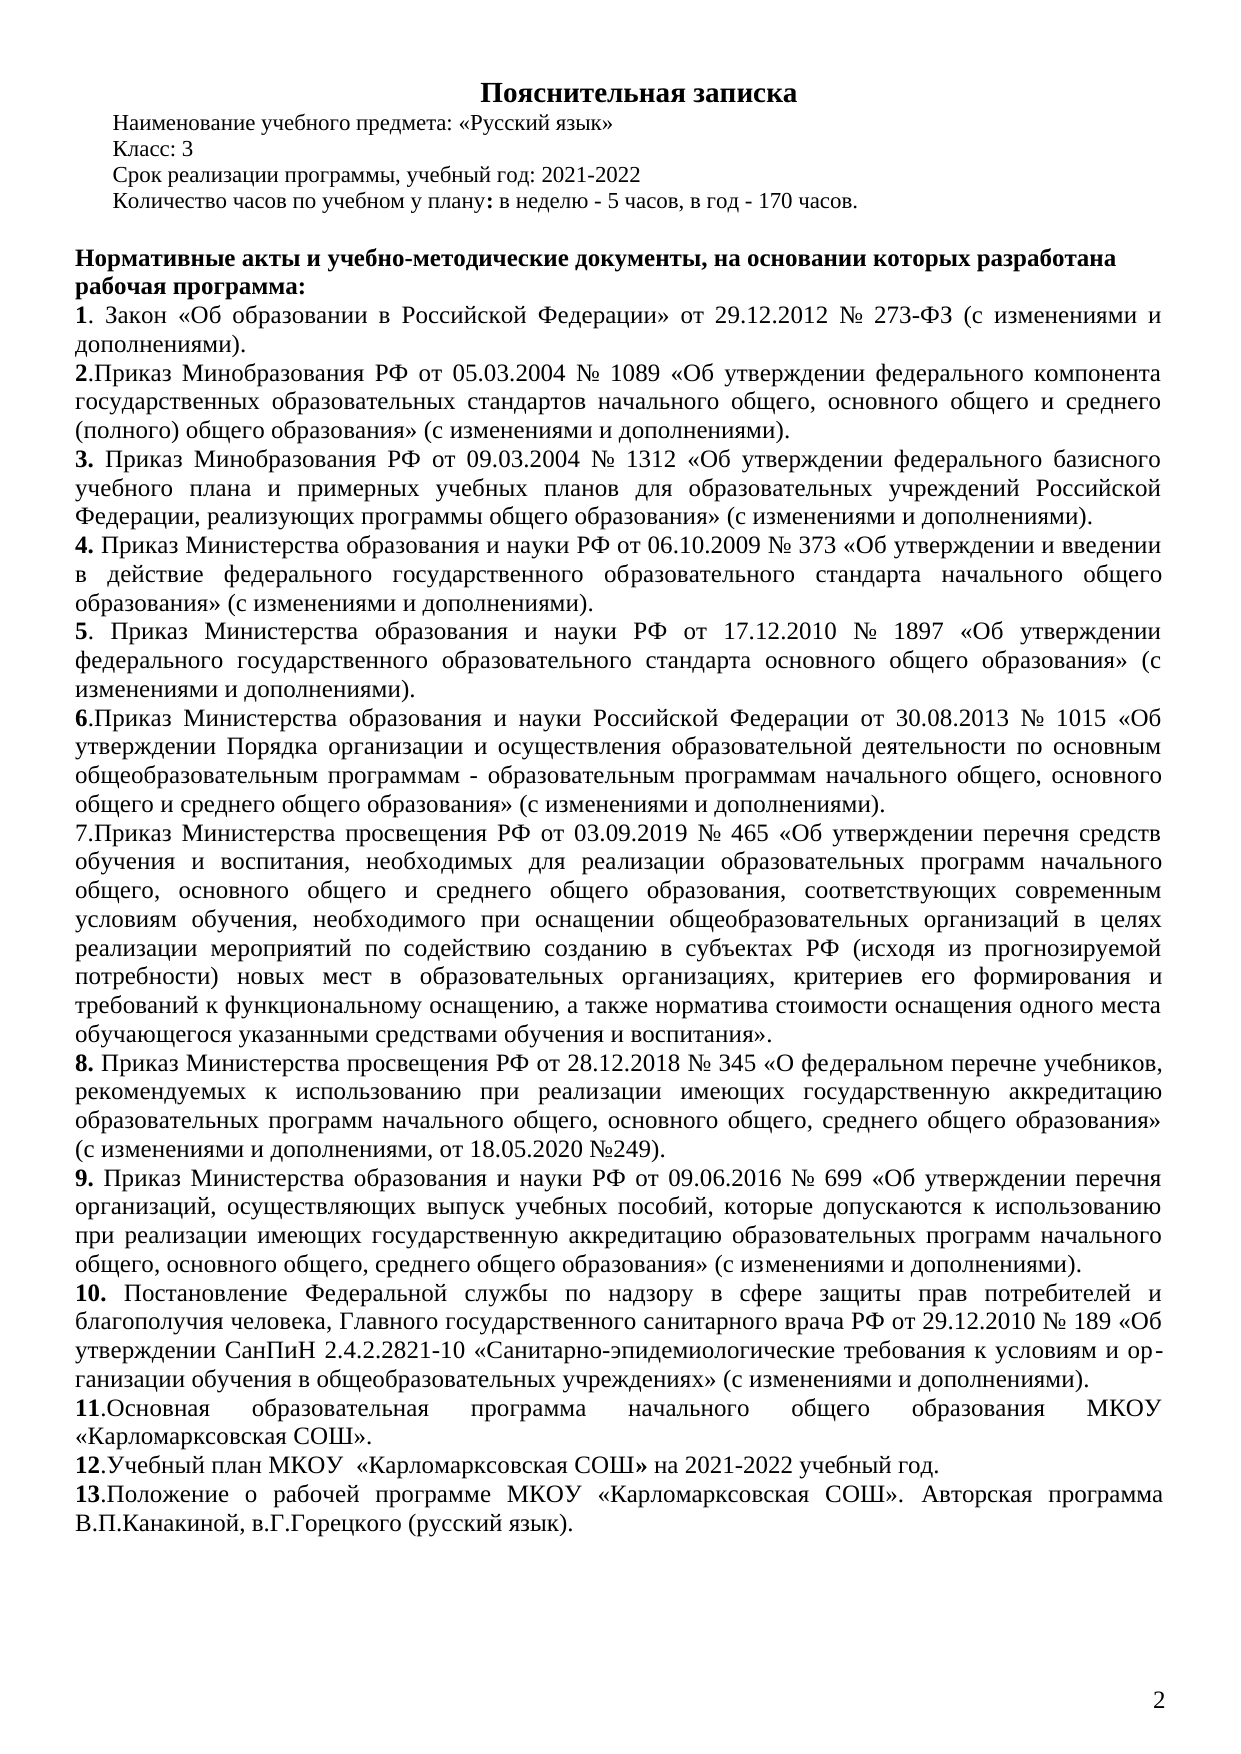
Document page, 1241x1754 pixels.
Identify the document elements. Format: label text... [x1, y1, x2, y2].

text 3. Приказ Минобразования РФ от 09.03.2004 № 1312 «Об утверждении федерального базисного учебного плана и примерных учебных планов для образовательных учреждений Российской Федерации, реализующих программы общего образования» (с изменениями и дополнениями). [75, 444, 1163, 530]
text Срок реализации программы, учебный год: 2021-2022 [75, 161, 1165, 188]
text 7.Приказ Министерства просвещения РФ от 03.09.2019 № 465 «Об утверждении перечня средств обучения и воспитания, необходимых для реализации образовательных программ начального общего, основного общего и среднего общего образования, соответствующих современным условиям обучения, необходимого при оснащении общеобразовательных организаций в целях реализации мероприятий по содействию созданию в субъектах РФ (исходя из прогнозируемой потребности) новых мест в образовательных организациях, критериев его формирования и требований к функциональному оснащению, а также норматива стоимости оснащения одного места обучающегося указанными средствами обучения и воспитания». [75, 818, 1163, 1048]
text 1. Закон «Об образовании в Российской Федерации» от 29.12.2012 № 273-ФЗ (с изменениями и дополнениями). [75, 300, 1163, 358]
text 13.Положение о рабочей программе МКОУ «Карломарксовская СОШ». Авторская программа В.П.Канакиной, в.Г.Горецкого (русский язык). [75, 1479, 1163, 1536]
text 8. Приказ Министерства просвещения РФ от 28.12.2018 № 345 «О федеральном перечне учебников, рекомендуемых к использованию при реализации имеющих государственную аккредитацию образовательных программ начального общего, основного общего, среднего общего образования» (с изменениями и дополнениями, от 18.05.2020 №249). [75, 1048, 1163, 1163]
text Пояснительная записка [75, 75, 1165, 108]
text 10. Постановление Федеральной службы по надзору в сфере защиты прав потребителей и благополучия человека, Главного государственного санитарного врача РФ от 29.12.2010 № 189 «Об утверждении СанПиН 2.4.2.2821-10 «Санитарно-эпидемиологические требования к условиям и организации обучения в общеобразовательных учреждениях» (с изменениями и дополнениями). [75, 1278, 1163, 1393]
text 2.Приказ Минобразования РФ от 05.03.2004 № 1089 «Об утверждении федерального компонента государственных образовательных стандартов начального общего, основного общего и среднего (полного) общего образования» (с изменениями и дополнениями). [75, 358, 1163, 444]
text Нормативные акты и учебно-методические документы, на основании которых разработана рабочая программа: [75, 243, 1165, 300]
text Класс: 3 [75, 135, 1165, 161]
text Наименование учебного предмета: «Русский язык» [75, 108, 1165, 135]
text 5. Приказ Министерства образования и науки РФ от 17.12.2010 № 1897 «Об утверждении федерального государственного образовательного стандарта основного общего образования» (с изменениями и дополнениями). [75, 616, 1163, 703]
text 11.Основная образовательная программа начального общего образования МКОУ «Карломарксовская СОШ». [75, 1393, 1163, 1450]
text 6.Приказ Министерства образования и науки Российской Федерации от 30.08.2013 № 1015 «Об утверждении Порядка организации и осуществления образовательной деятельности по основным общеобразовательным программам - образовательным программам начального общего, основного общего и среднего общего образования» (с изменениями и дополнениями). [75, 703, 1163, 818]
text 12.Учебный план МКОУ «Карломарксовская СОШ» на 2021-2022 учебный год. [75, 1450, 1163, 1479]
text 4. Приказ Министерства образования и науки РФ от 06.10.2009 № 373 «Об утверждении и введении в действие федерального государственного образовательного стандарта начального общего образования» (с изменениями и дополнениями). [75, 530, 1163, 616]
text Количество часов по учебном у плану: в неделю - 5 часов, в год - 170 часов. [75, 188, 1165, 214]
text 9. Приказ Министерства образования и науки РФ от 09.06.2016 № 699 «Об утверждении перечня организаций, осуществляющих выпуск учебных пособий, которые допускаются к использованию при реализации имеющих государственную аккредитацию образовательных программ начального общего, основного общего, среднего общего образования» (с изменениями и дополнениями). [75, 1163, 1163, 1278]
